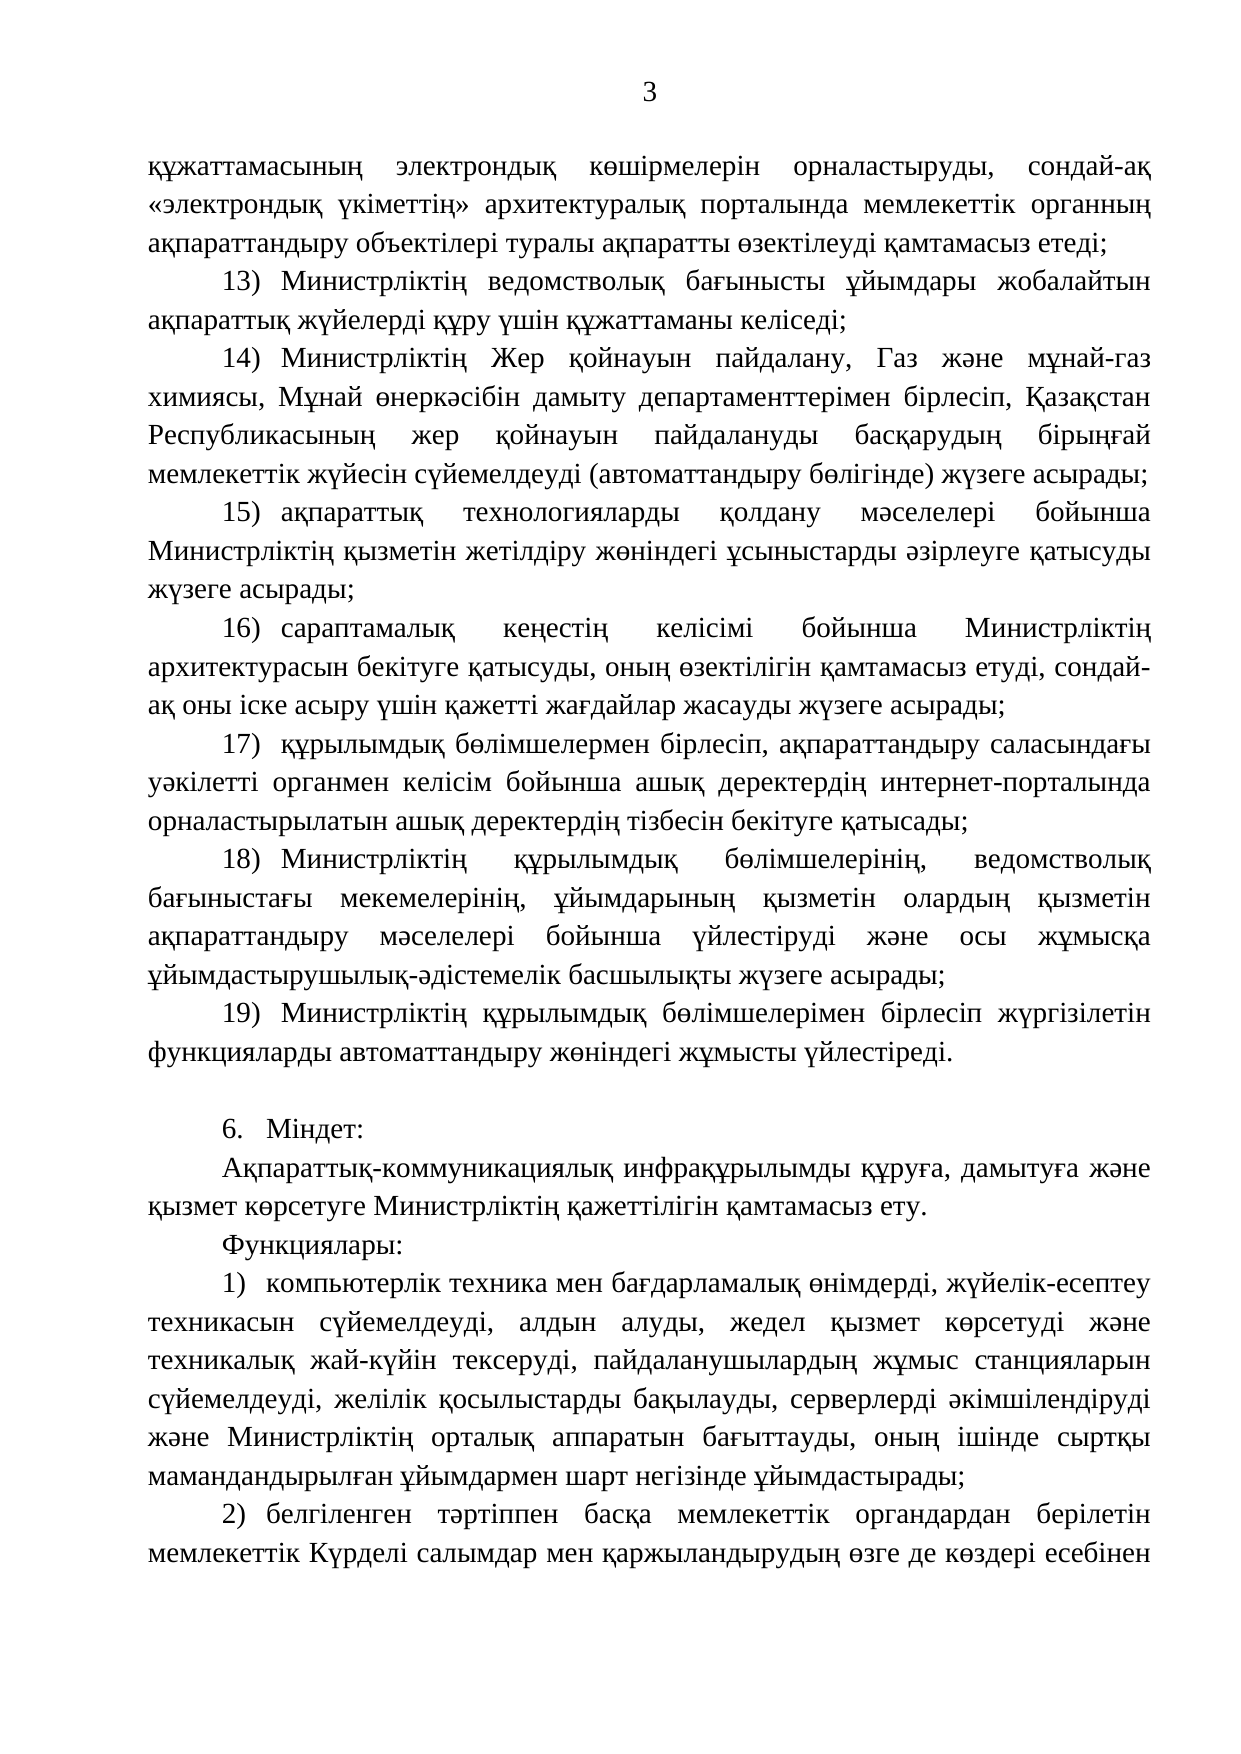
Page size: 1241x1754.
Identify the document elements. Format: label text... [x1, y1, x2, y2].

text Ақпараттық-коммуникациялық инфрақұрылымды құруға, дамытуға және қызмет көрсетуге Министрліктің қажеттілігін қамтамасыз ету. [148, 1150, 1152, 1222]
list Министрліктің құрылымдық бөлімшелерінің, ведомстволық бағыныстағы мекемелерінің, ұйымдарының қызметін олардың қызметін ақпараттандыру мәселелері бойынша үйлестіруді және осы жұмысқа ұйымдастырушылық-әдістемелік басшылықты жүзеге асырады; [148, 841, 1152, 991]
list Министрліктің құрылымдық бөлімшелерімен бірлесіп жүргізілетін функцияларды автоматтандыру жөніндегі жұмысты үйлестіреді. [148, 996, 1152, 1068]
list ақпараттық технологияларды қолдану мәселелері бойынша Министрліктің қызметін жетілдіру жөніндегі ұсыныстарды әзірлеуге қатысуды жүзеге асырады; [148, 494, 1152, 605]
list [148, 148, 1152, 258]
list компьютерлік техника мен бағдарламалық өнімдерді, жүйелік-есептеу техникасын сүйемелдеуді, алдын алуды, жедел қызмет көрсетуді және техникалық жай-күйін тексеруді, пайдаланушылардың жұмыс станцияларын сүйемелдеуді, желілік қосылыстарды бақылауды, серверлерді әкімшілендіруді және Министрліктің орталық аппаратын бағыттауды, оның ішінде сыртқы мамандандырылған ұйымдармен шарт негізінде ұйымдастырады; [148, 1265, 1152, 1492]
list құрылымдық бөлімшелермен бірлесіп, ақпараттандыру саласындағы уәкілетті органмен келісім бойынша ашық деректердің интернет-порталында орналастырылатын ашық деректердің тізбесін бекітуге қатысады; [148, 726, 1152, 836]
list Міндет: [148, 1111, 1152, 1145]
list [148, 1497, 1152, 1569]
list сараптамалық кеңестің келісімі бойынша Министрліктің архитектурасын бекітуге қатысуды, оның өзектілігін қамтамасыз етуді, сондай-ақ оны іске асыру үшін қажетті жағдайлар жасауды жүзеге асырады; [148, 610, 1152, 721]
list Министрліктің ведомстволық бағынысты ұйымдары жобалайтын ақпараттық жүйелерді құру үшін құжаттаманы келіседі; [148, 263, 1152, 335]
list Министрліктің Жер қойнауын пайдалану, Газ және мұнай-газ химиясы, Мұнай өнеркәсібін дамыту департаменттерімен бірлесіп, Қазақстан Республикасының жер қойнауын пайдалануды басқарудың бірыңғай мемлекеттік жүйесін сүйемелдеуді (автоматтандыру бөлігінде) жүзеге асырады; [148, 340, 1152, 489]
text Функциялары: [148, 1227, 1152, 1260]
